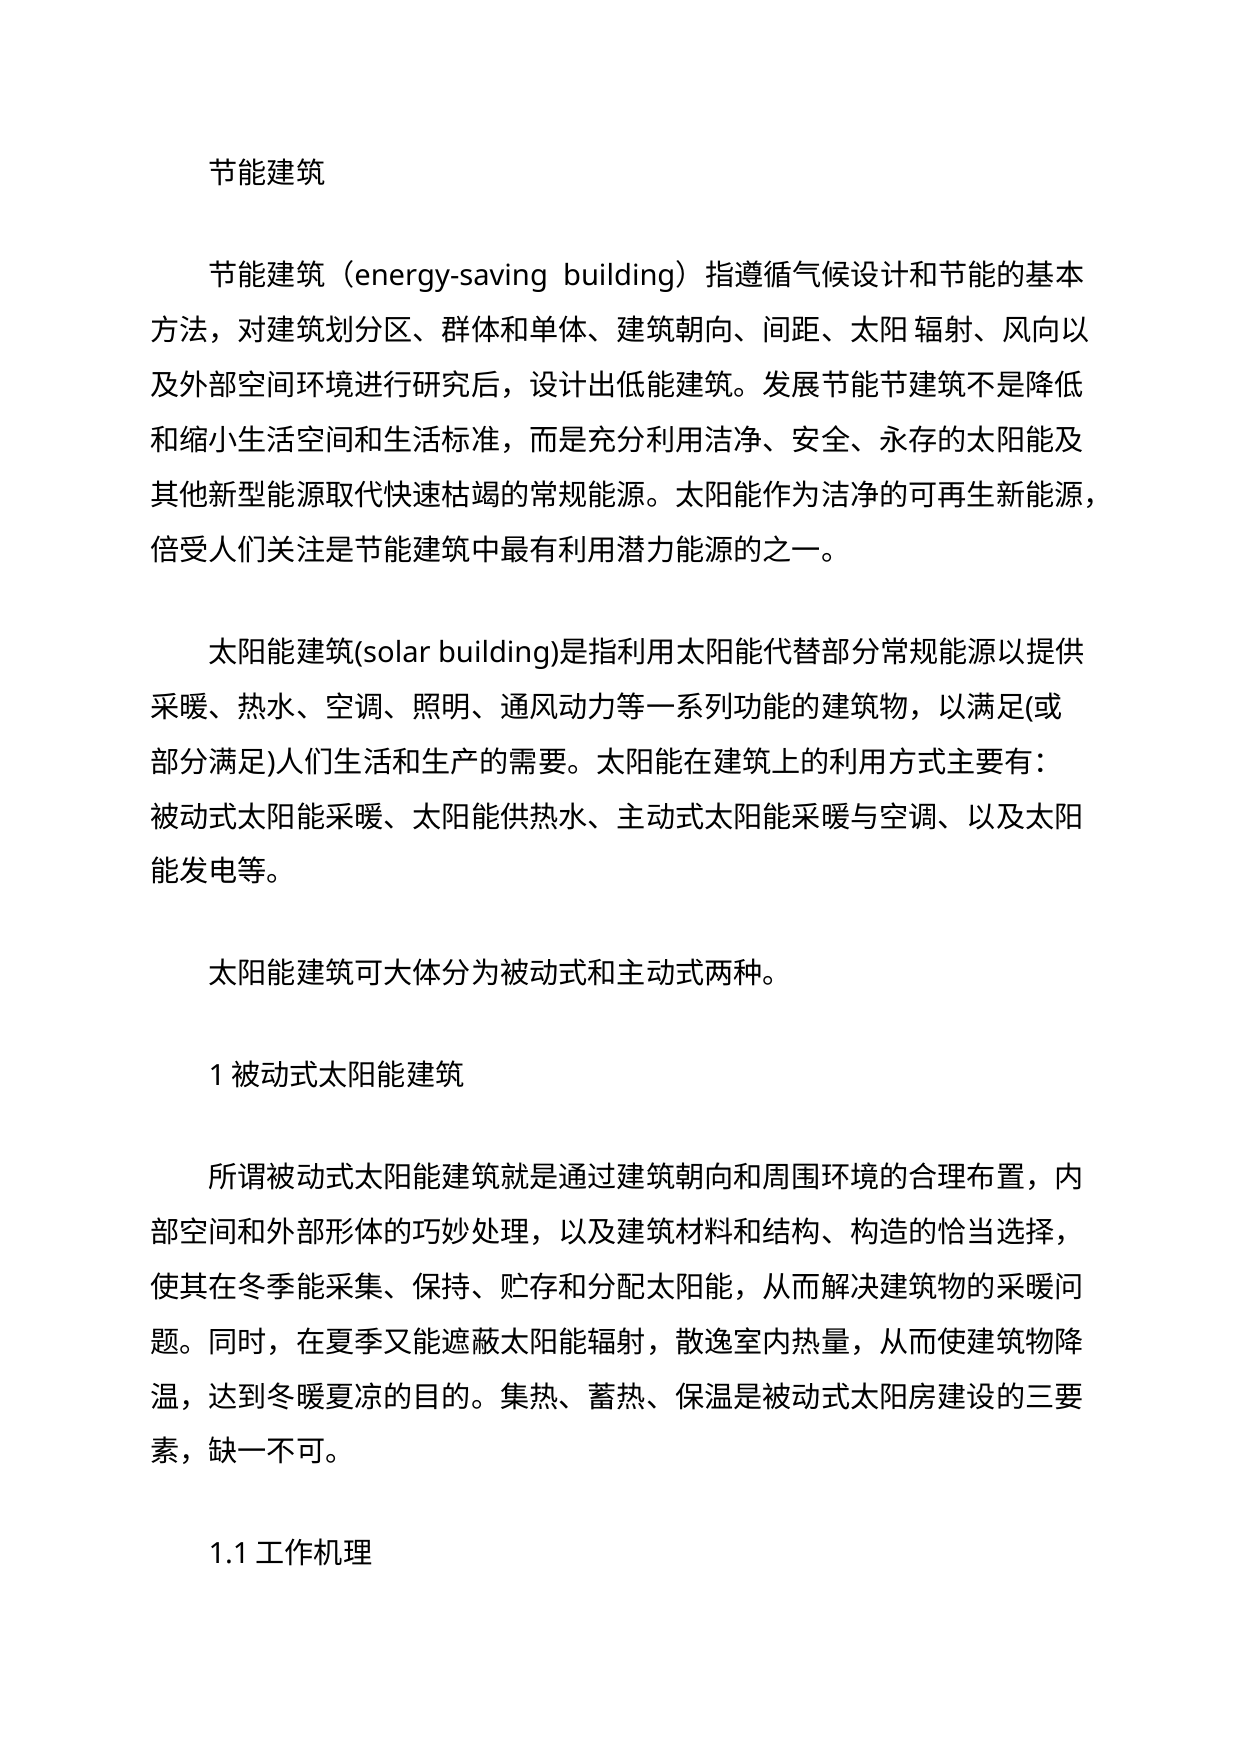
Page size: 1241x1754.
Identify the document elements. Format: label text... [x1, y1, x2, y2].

text 1被动式太阳能建筑 [150, 1052, 1090, 1094]
text 太阳能建筑(solar building)是指利用太阳能代替部分常规能源以提供采暖、热水、空调、照明、通风动力等一系列功能的建筑物，以满足(或部分满足)人们生活和生产的需要。太阳能在建筑上的利用方式主要有：被动式太阳能采暖、太阳能供热水、主动式太阳能采暖与空调、以及太阳能发电等。 [150, 628, 1090, 890]
text 节能建筑 [150, 150, 1090, 192]
text 所谓被动式太阳能建筑就是通过建筑朝向和周围环境的合理布置，内部空间和外部形体的巧妙处理，以及建筑材料和结构、构造的恰当选择，使其在冬季能采集、保持、贮存和分配太阳能，从而解决建筑物的采暖问题。同时，在夏季又能遮蔽太阳能辐射，散逸室内热量，从而使建筑物降温，达到冬暖夏凉的目的。集热、蓄热、保温是被动式太阳房建设的三要素，缺一不可。 [150, 1153, 1090, 1470]
text 节能建筑（energy-saving building）指遵循气候设计和节能的基本方法，对建筑划分区、群体和单体、建筑朝向、间距、太阳 辐射、风向以及外部空间环境进行研究后，设计出低能建筑。发展节能节建筑不是降低和缩小生活空间和生活标准，而是充分利用洁净、安全、永存的太阳能及其他新型能源取代快速枯竭的常规能源。太阳能作为洁净的可再生新能源，倍受人们关注是节能建筑中最有利用潜力能源的之一。 [150, 252, 1090, 569]
text 1.1工作机理 [150, 1530, 1090, 1572]
text 太阳能建筑可大体分为被动式和主动式两种。 [150, 950, 1090, 992]
